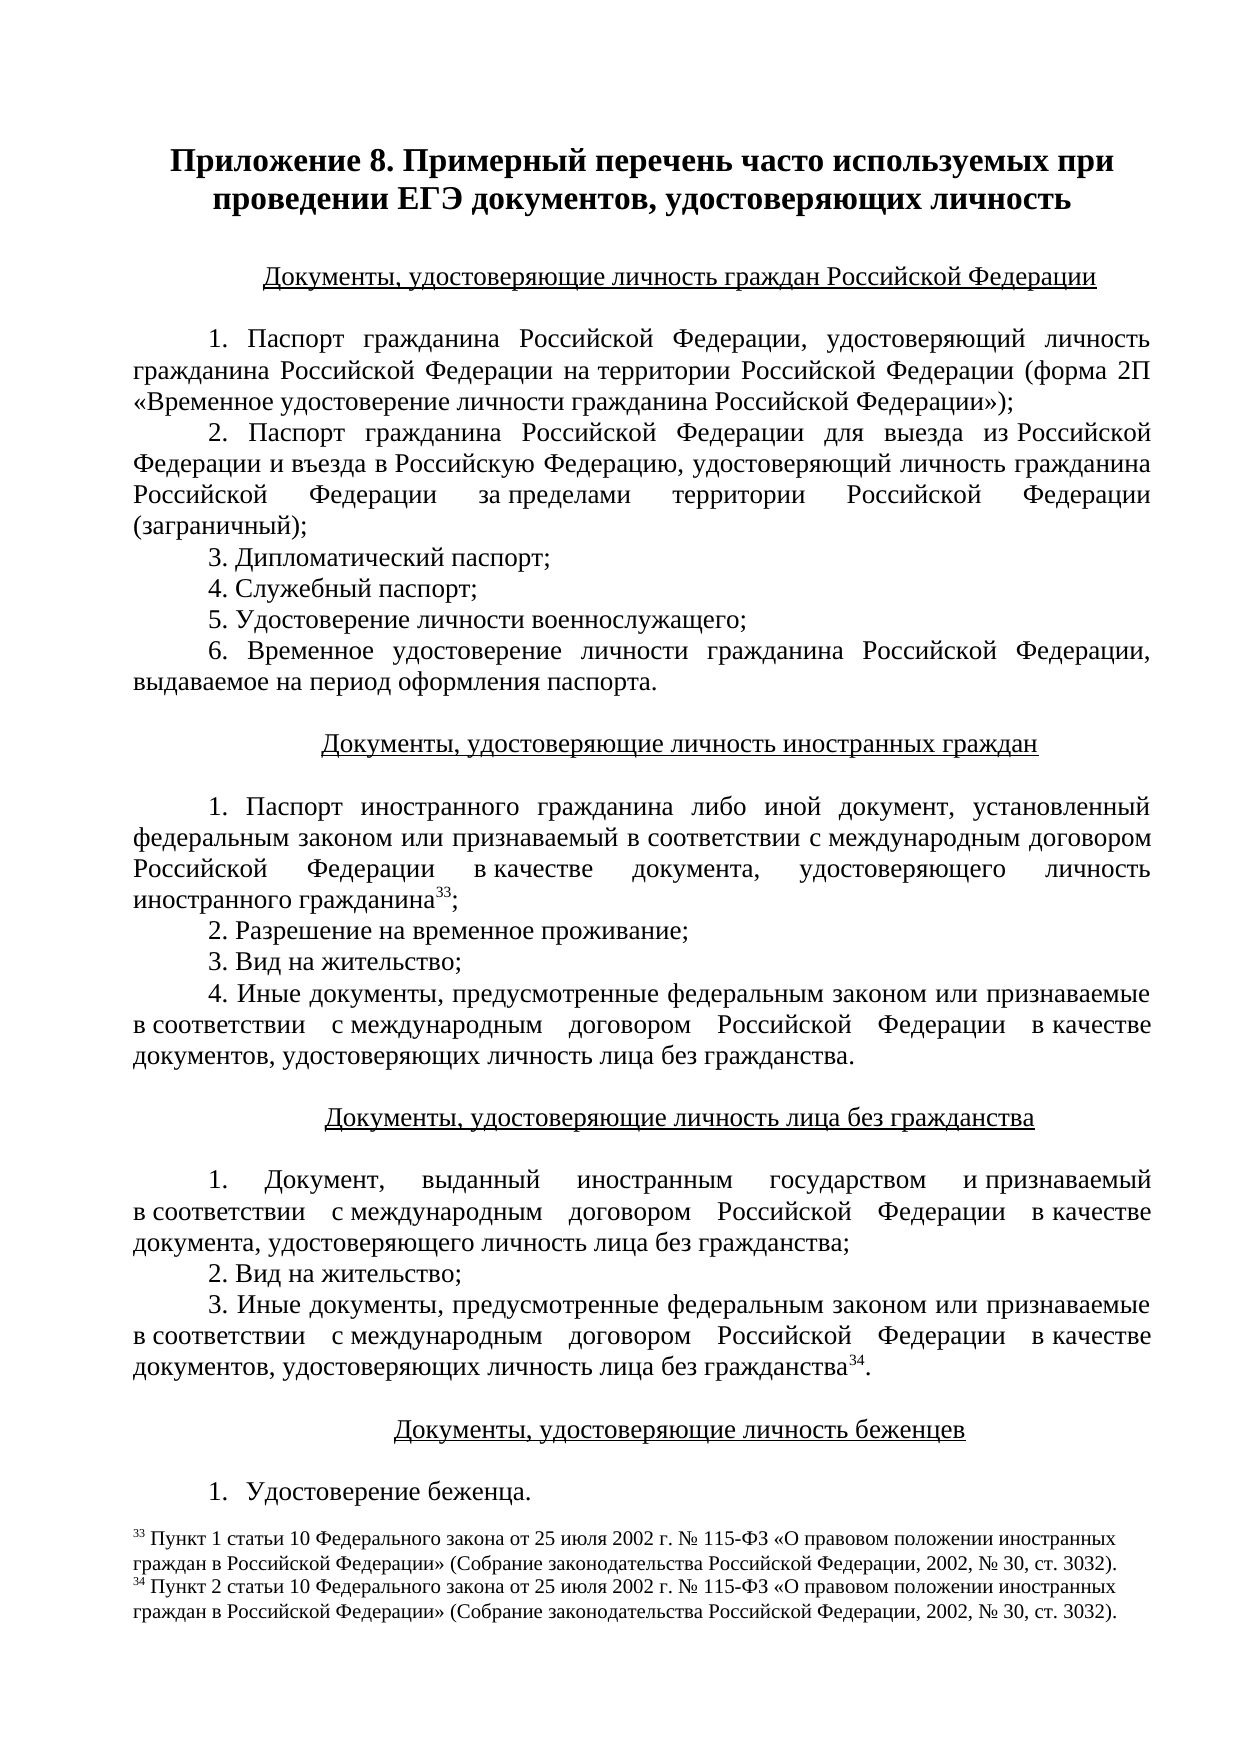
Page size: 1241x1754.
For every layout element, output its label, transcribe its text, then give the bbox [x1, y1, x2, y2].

text 3. Вид на жительство; [133, 946, 1152, 977]
text 1. Документ, выданный иностранным государством и признаваемый в соответствии с международным договором Российской Федерации в качестве документа, удостоверяющего личность лица без гражданства; [133, 1163, 1152, 1257]
text 4. Иные документы, предусмотренные федеральным законом или признаваемые в соответствии с международным договором Российской Федерации в качестве документов, удостоверяющих личность лица без гражданства. [133, 977, 1152, 1070]
text Документы, удостоверяющие личность граждан Российской Федерации [133, 260, 1152, 291]
text Документы, удостоверяющие личность иностранных граждан [133, 727, 1152, 759]
text 1. Паспорт иностранного гражданина либо иной документ, установленный федеральным законом или признаваемый в соответствии с международным договором Российской Федерации в качестве документа, удостоверяющего личность иностранного гражданина; [133, 790, 1152, 914]
text Документы, удостоверяющие личность лица без гражданства [133, 1101, 1152, 1132]
text 1. Паспорт гражданина Российской Федерации, удостоверяющий личность гражданина Российской Федерации на территории Российской Федерации (форма 2П «Временное удостоверение личности гражданина Российской Федерации»); [133, 323, 1152, 416]
text 4. Служебный паспорт; [133, 572, 1152, 603]
text 2. Разрешение на временное проживание; [133, 914, 1152, 946]
list Удостоверение беженца. [133, 1475, 1152, 1506]
text Документы, удостоверяющие личность беженцев [133, 1413, 1152, 1444]
text 5. Удостоверение личности военнослужащего; [133, 603, 1152, 634]
text 3. Дипломатический паспорт; [133, 541, 1152, 572]
text 2. Паспорт гражданина Российской Федерации для выезда из Российской Федерации и въезда в Российскую Федерацию, удостоверяющий личность гражданина Российской Федерации за пределами территории Российской Федерации (заграничный); [133, 416, 1152, 541]
text 2. Вид на жительство; [133, 1257, 1152, 1288]
subtitle Приложение 8. Примерный перечень часто используемых при проведении ЕГЭ документов, удостоверяющих личность [133, 140, 1152, 217]
text 3. Иные документы, предусмотренные федеральным законом или признаваемые в соответствии с международным договором Российской Федерации в качестве документов, удостоверяющих личность лица без гражданства. [133, 1288, 1152, 1382]
text 6. Временное удостоверение личности гражданина Российской Федерации, выдаваемое на период оформления паспорта. [133, 634, 1152, 696]
